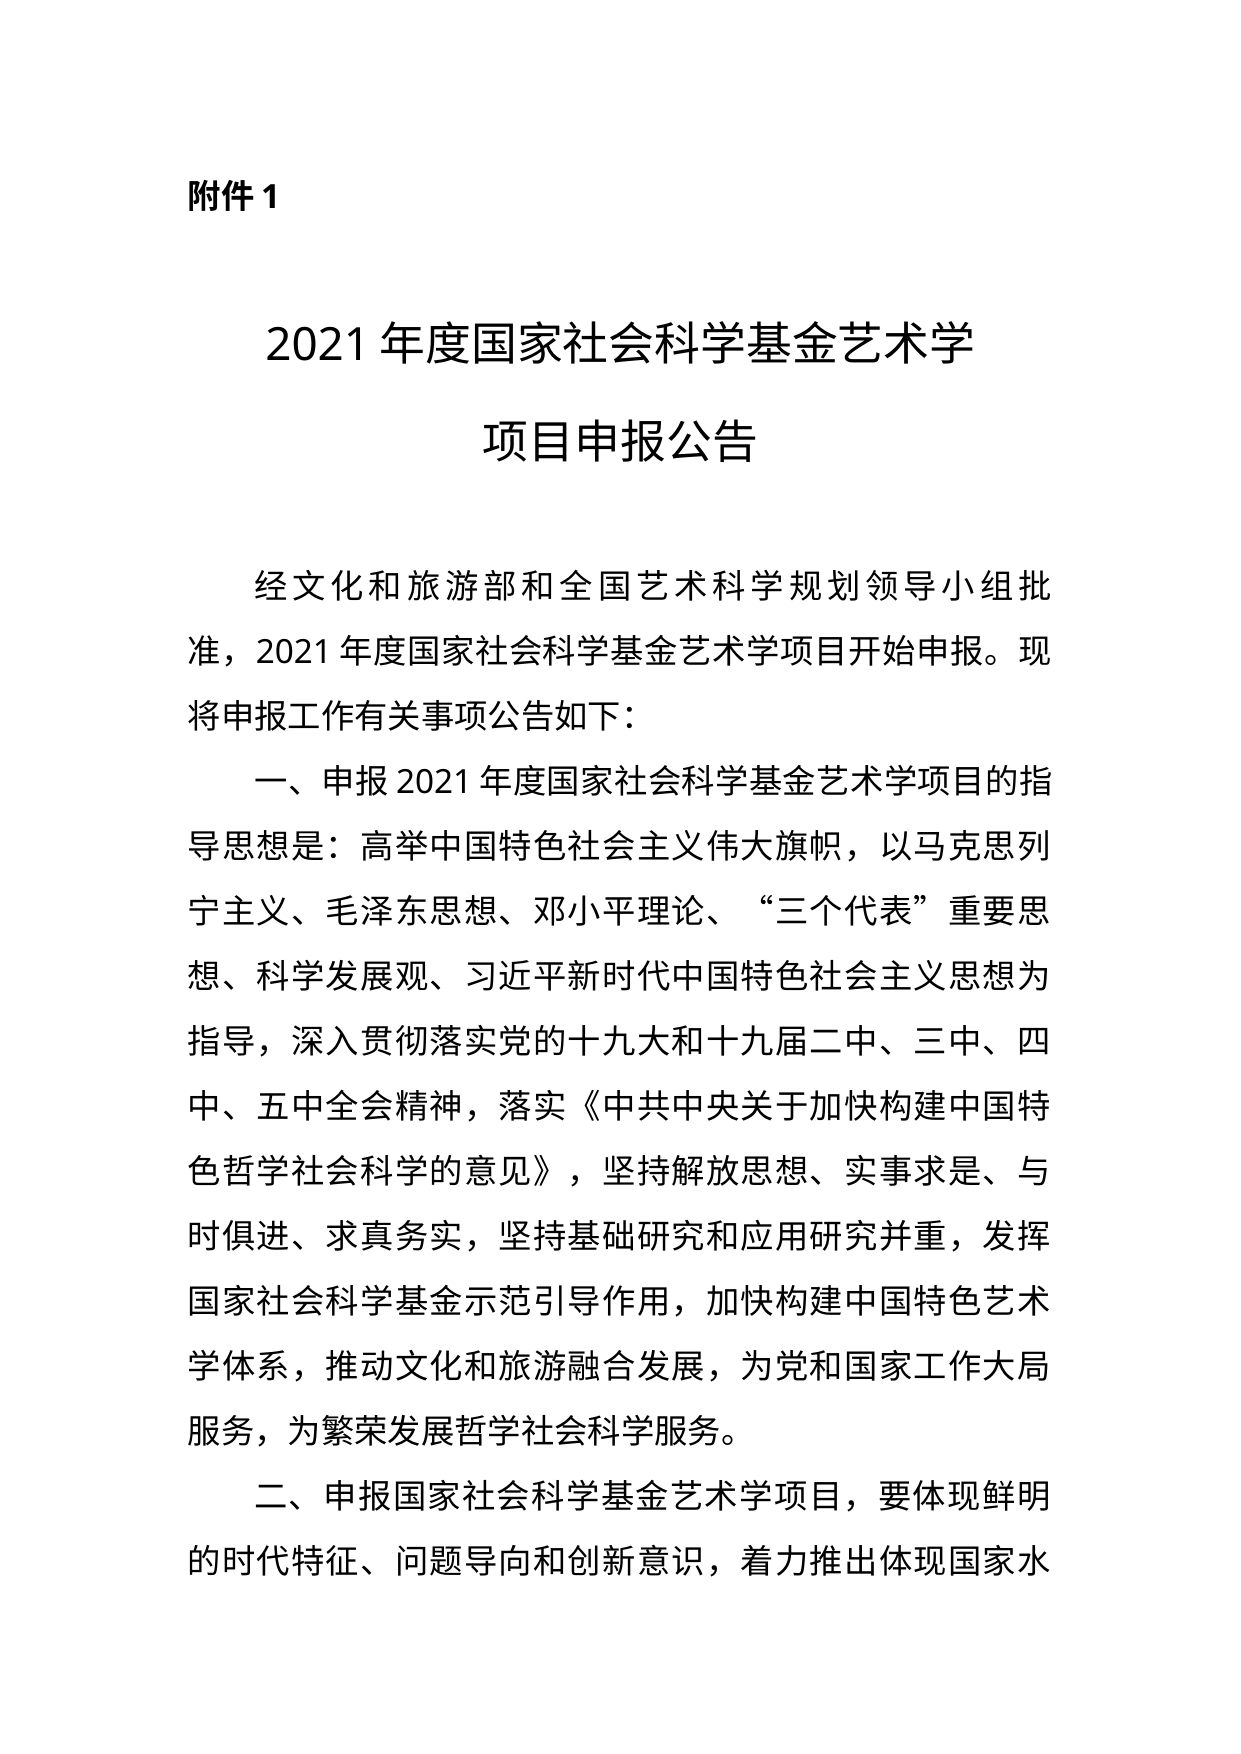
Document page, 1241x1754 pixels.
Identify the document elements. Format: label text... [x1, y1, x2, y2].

text 附件1 [187, 162, 1053, 227]
subtitle 2021年度国家社会科学基金艺术学项目申报公告 [259, 292, 981, 487]
text 一、申报2021年度国家社会科学基金艺术学项目的指导思想是：高举中国特色社会主义伟大旗帜，以马克思列宁主义、毛泽东思想、邓小平理论、“三个代表”重要思想、科学发展观、习近平新时代中国特色社会主义思想为指导，深入贯彻落实党的十九大和十九届二中、三中、四中、五中全会精神，落实《中共中央关于加快构建中国特色哲学社会科学的意见》，坚持解放思想、实事求是、与时俱进、求真务实，坚持基础研究和应用研究并重，发挥国家社会科学基金示范引导作用，加快构建中国特色艺术学体系，推动文化和旅游融合发展，为党和国家工作大局服务，为繁荣发展哲学社会科学服务。 [187, 747, 1053, 1462]
text 经文化和旅游部和全国艺术科学规划领导小组批准，2021年度国家社会科学基金艺术学项目开始申报。现将申报工作有关事项公告如下： [187, 552, 1053, 747]
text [187, 1462, 1053, 1592]
